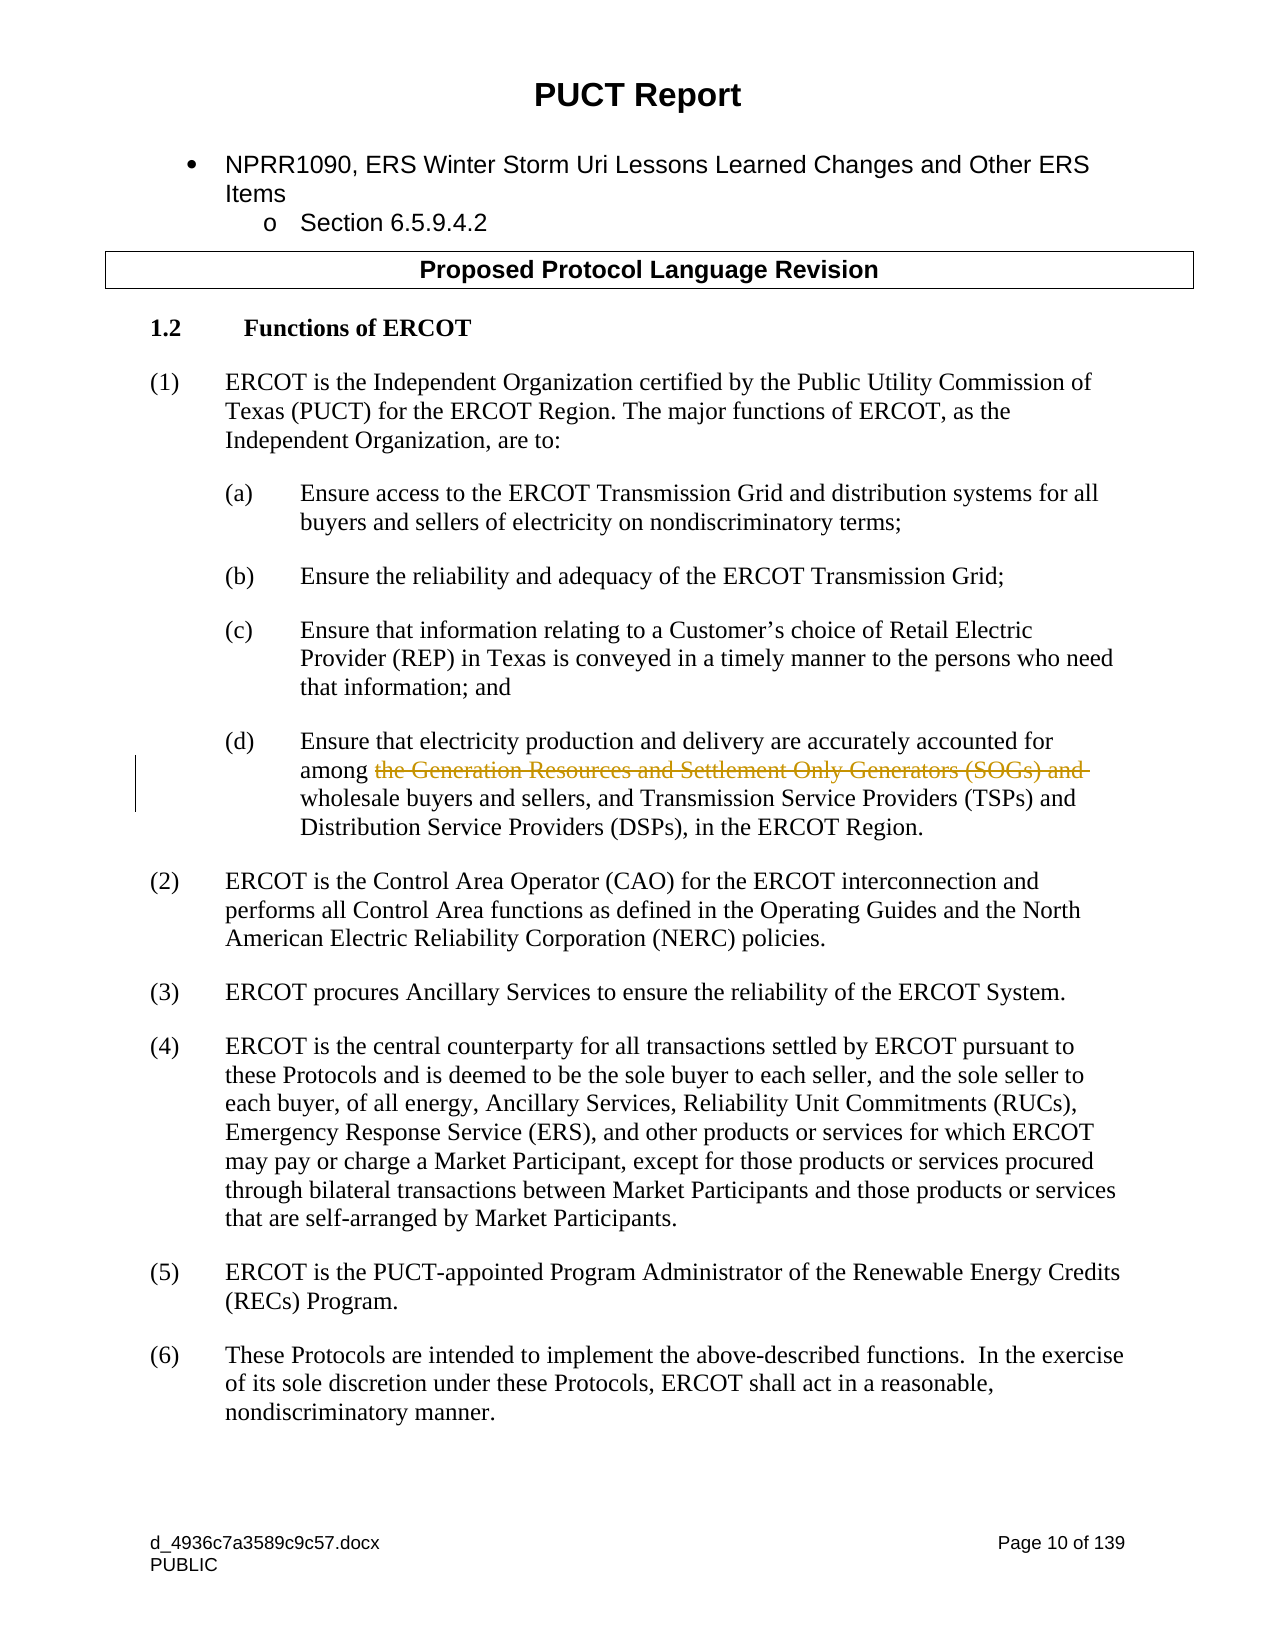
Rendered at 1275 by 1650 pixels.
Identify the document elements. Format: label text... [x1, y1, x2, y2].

text (d) Ensure that electricity production and delivery are accurately accounted for among wholesale buyers and sellers, and Transmission Service Providers (TSPs) and Distribution Service Providers (DSPs), in the ERCOT Region. [225, 726, 1125, 841]
text (4) ERCOT is the central counterparty for all transactions settled by ERCOT pursuant to these Protocols and is deemed to be the sole buyer to each seller, and the sole seller to each buyer, of all energy, Ancillary Services, Reliability Unit Commitments (RUCs), Emergency Response Service (ERS), and other products or services for which ERCOT may pay or charge a Market Participant, except for those products or services procured through bilateral transactions between Market Participants and those products or services that are self-arranged by Market Participants. [150, 1031, 1125, 1232]
text (1) ERCOT is the Independent Organization certified by the Public Utility Commission of Texas (PUCT) for the ERCOT Region. The major functions of ERCOT, as the Independent Organization, are to: [150, 367, 1125, 453]
text (3) ERCOT procures Ancillary Services to ensure the reliability of the ERCOT System. [150, 977, 1125, 1006]
text (c) Ensure that information relating to a Customer’s choice of Retail Electric Provider (REP) in Texas is conveyed in a timely manner to the persons who need that information; and [225, 615, 1125, 701]
text (6) These Protocols are intended to implement the above-described functions. In the exercise of its sole discretion under these Protocols, ERCOT shall act in a reasonable, nondiscriminatory manner. [150, 1340, 1125, 1426]
table_header Proposed Protocol Language Revision [106, 252, 1193, 287]
text (a) Ensure access to the ERCOT Transmission Grid and distribution systems for all buyers and sellers of electricity on nondiscriminatory terms; [225, 478, 1125, 536]
list Section 6.5.9.4.2 [262, 208, 1125, 238]
text (b) Ensure the reliability and adequacy of the ERCOT Transmission Grid; [225, 561, 1125, 590]
list NPRR1090, ERS Winter Storm Uri Lessons Learned Changes and Other ERS Items [187, 150, 1125, 208]
text (5) ERCOT is the PUCT-appointed Program Administrator of the Renewable Energy Credits (RECs) Program. [150, 1257, 1125, 1315]
text 1.2 Functions of ERCOT [150, 313, 1125, 342]
text (2) ERCOT is the Control Area Operator (CAO) for the ERCOT interconnection and performs all Control Area functions as defined in the Operating Guides and the North American Electric Reliability Corporation (NERC) policies. [150, 866, 1125, 952]
